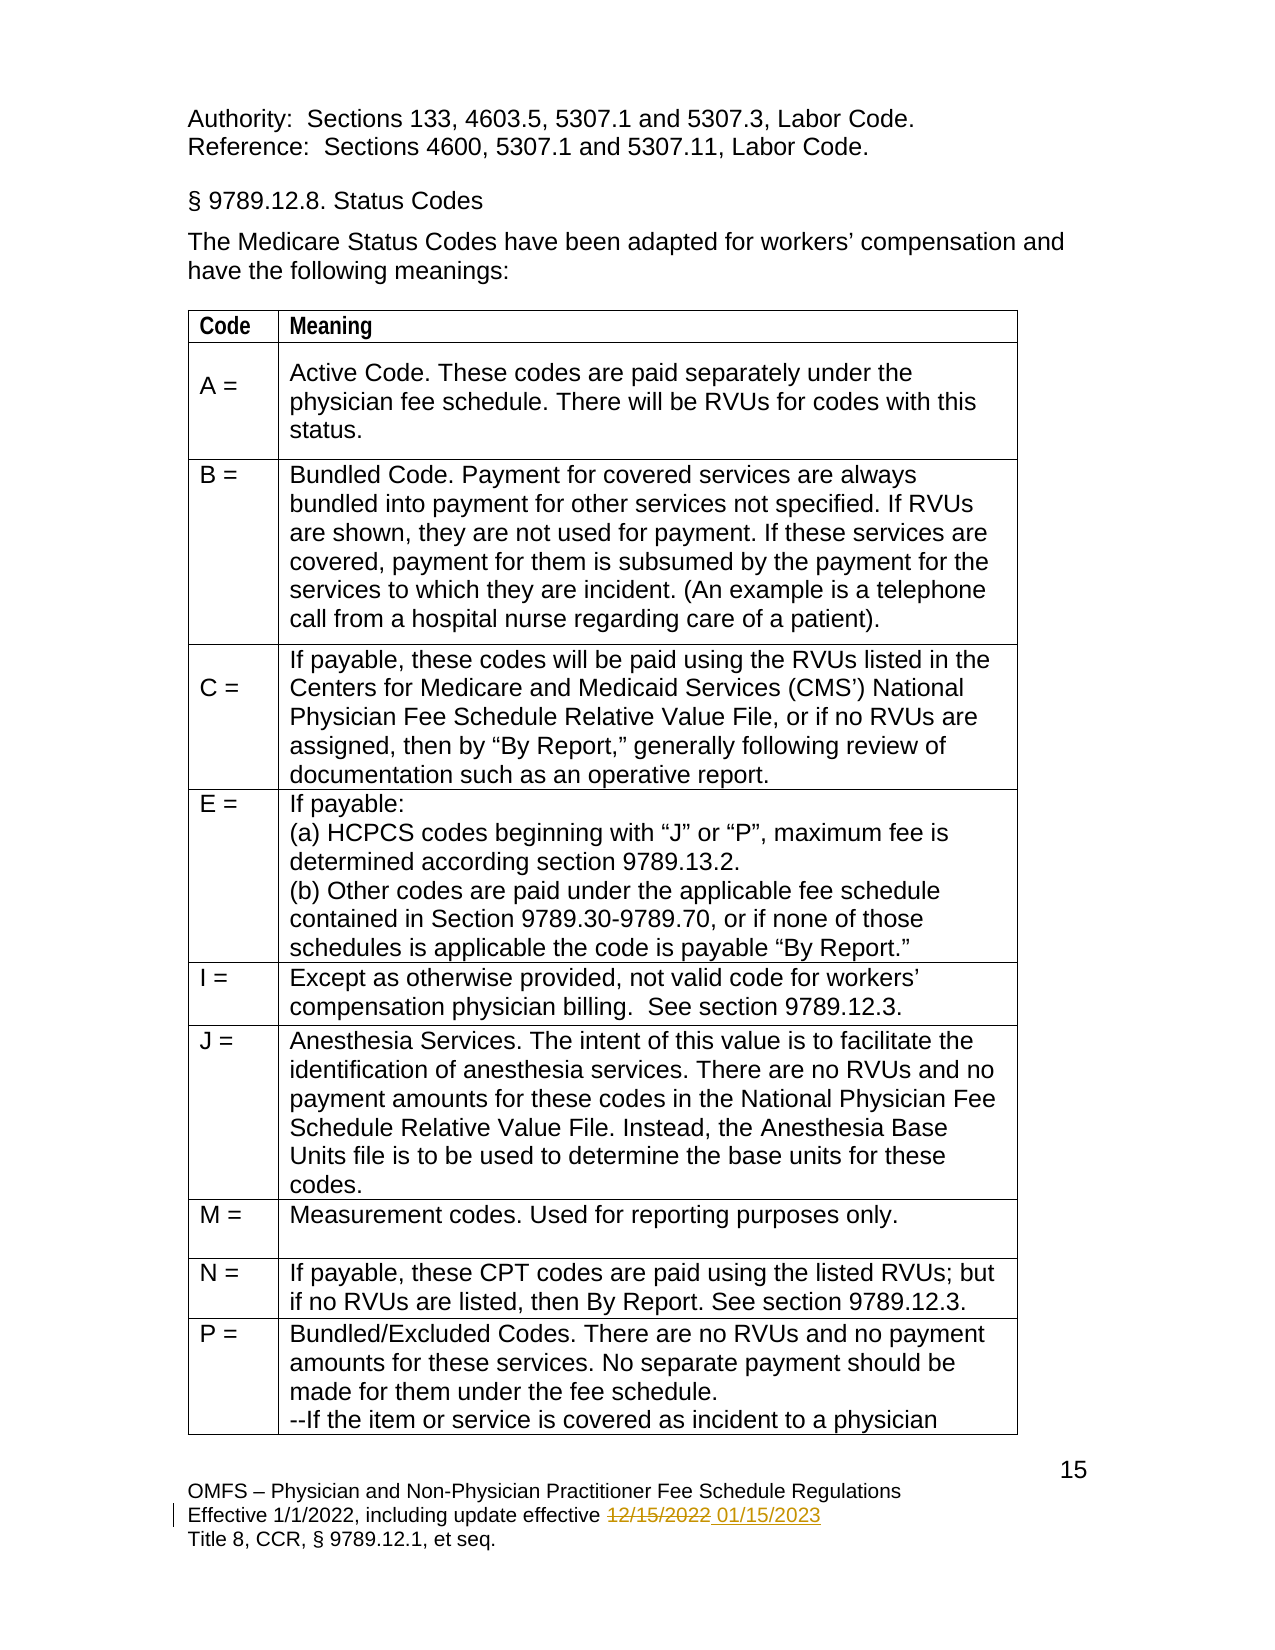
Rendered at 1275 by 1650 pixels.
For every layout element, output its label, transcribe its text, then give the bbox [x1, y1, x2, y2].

table_cell Active Code. These codes are paid separately under the physician fee schedule. There will be RVUs for codes with this status. [279, 343, 1017, 459]
table_cell Except as otherwise provided, not valid code for workers’ compensation physician billing. See section 9789.12.3. [279, 963, 1017, 1025]
table_cell N = [189, 1259, 278, 1318]
table_cell I = [189, 963, 278, 1025]
table_cell M = [189, 1200, 278, 1257]
table_header Code [189, 311, 278, 342]
table_cell E = [189, 790, 278, 962]
table_cell Bundled Code. Payment for covered services are always bundled into payment for other services not specified. If RVUs are shown, they are not used for payment. If these services are covered, payment for them is subsumed by the payment for the services to which they are incident. (An example is a telephone call from a hospital nurse regarding care of a patient). [279, 460, 1017, 644]
table_cell J = [189, 1026, 278, 1199]
table_cell P = [189, 1319, 278, 1434]
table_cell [279, 1319, 1017, 1434]
table_cell If payable, these CPT codes are paid using the listed RVUs; but if no RVUs are listed, then By Report. See section 9789.12.3. [279, 1259, 1017, 1318]
table_cell B = [189, 460, 278, 644]
subtitle § 9789.12.8. Status Codes [187, 186, 1087, 215]
text The Medicare Status Codes have been adapted for workers’ compensation and have the following meanings: [187, 227, 1087, 285]
text Reference: Sections 4600, 5307.1 and 5307.11, Labor Code. [187, 132, 1087, 161]
table_cell Measurement codes. Used for reporting purposes only. [279, 1200, 1017, 1257]
table_cell If payable, these codes will be paid using the RVUs listed in the Centers for Medicare and Medicaid Services (CMS’) National Physician Fee Schedule Relative Value File, or if no RVUs are assigned, then by “By Report,” generally following review of documentation such as an operative report. [279, 645, 1017, 788]
text Authority: Sections 133, 4603.5, 5307.1 and 5307.3, Labor Code. [187, 103, 1087, 132]
table_cell C = [189, 645, 278, 788]
table_cell A = [189, 343, 278, 459]
table_header Meaning [279, 311, 1017, 342]
table_cell If payable: (a) HCPCS codes beginning with “J” or “P”, maximum fee is determined according section 9789.13.2. (b) Other codes are paid under the applicable fee schedule contained in Section 9789.30-9789.70, or if none of those schedules is applicable the code is payable “By Report.” [279, 790, 1017, 962]
table_cell Anesthesia Services. The intent of this value is to facilitate the identification of anesthesia services. There are no RVUs and no payment amounts for these codes in the National Physician Fee Schedule Relative Value File. Instead, the Anesthesia Base Units file is to be used to determine the base units for these codes. [279, 1026, 1017, 1199]
